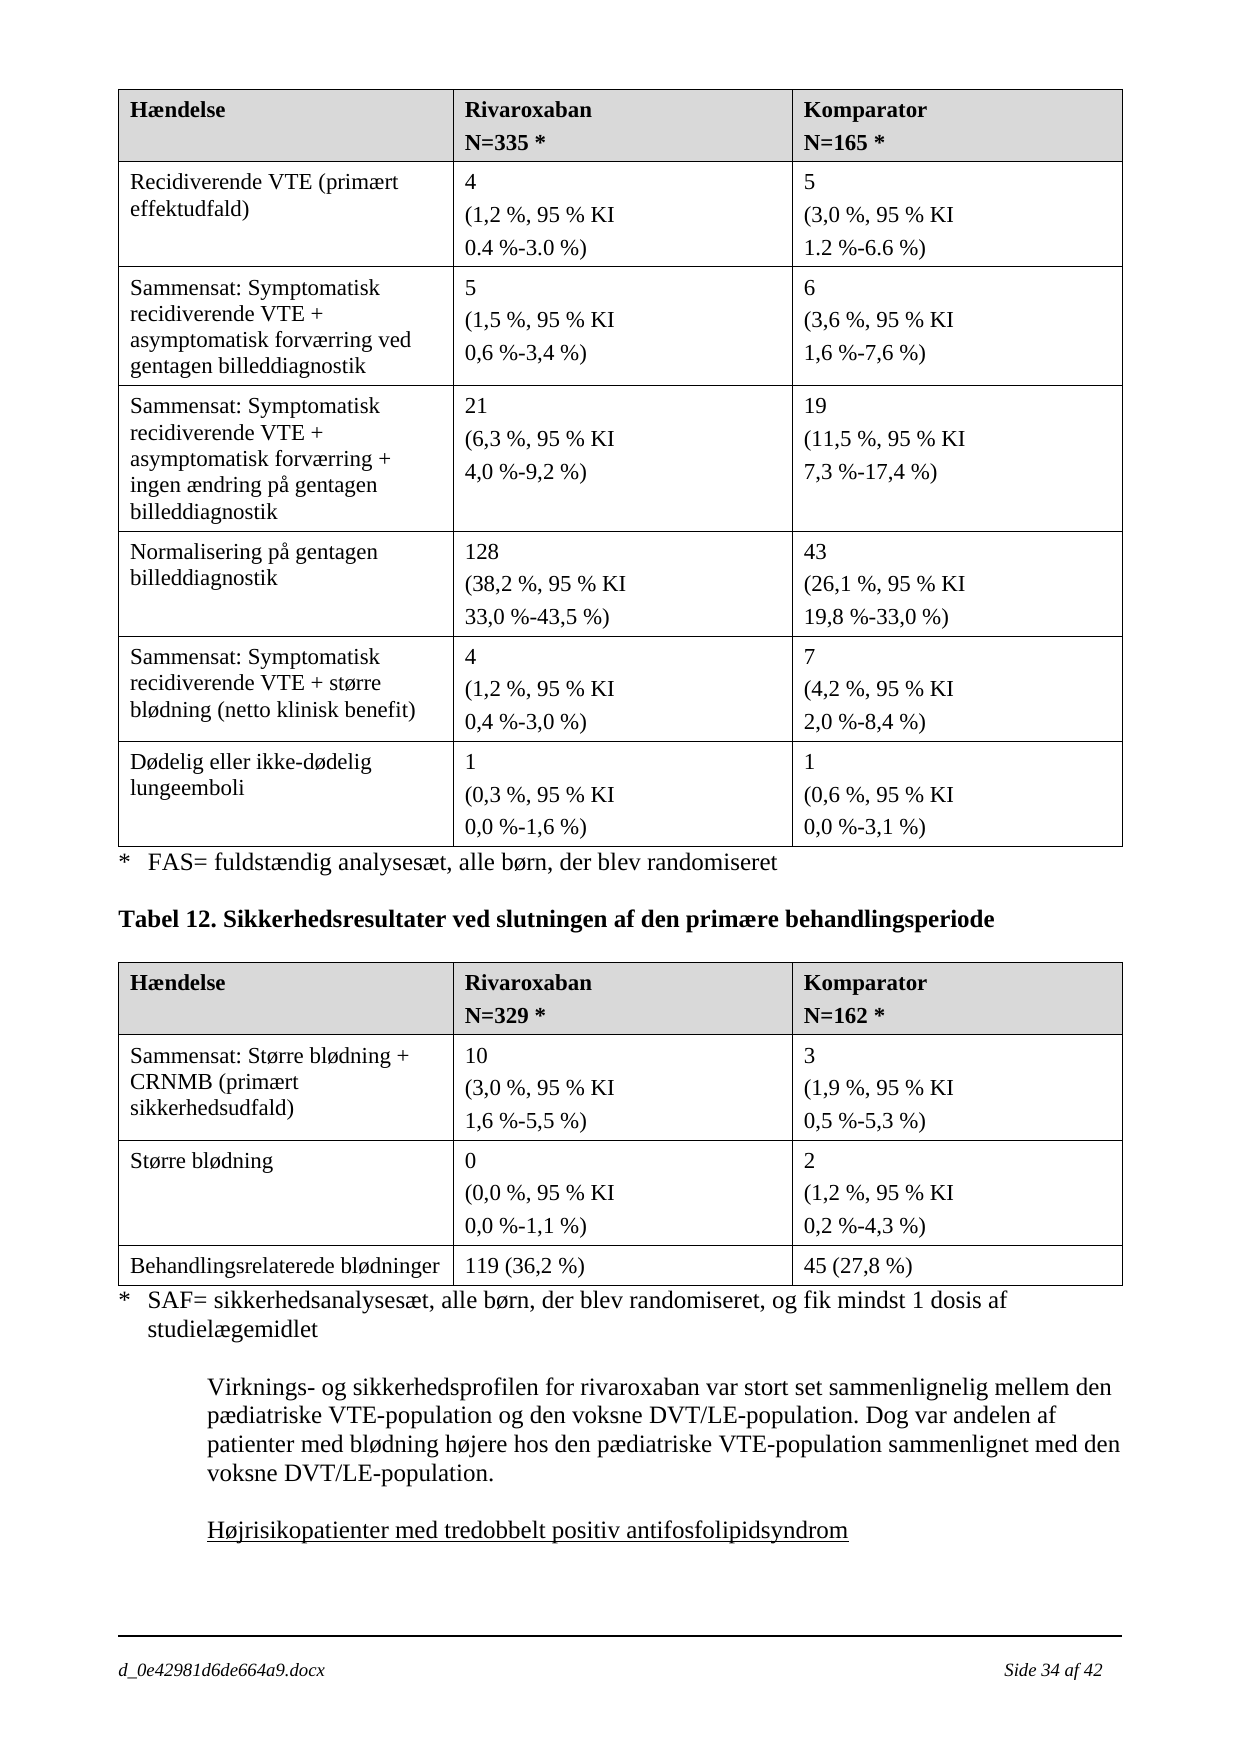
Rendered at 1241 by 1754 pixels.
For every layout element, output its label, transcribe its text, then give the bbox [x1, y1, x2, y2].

table_cell 45 (27,8 %) [793, 1246, 1122, 1284]
table_cell Behandlingsrelaterede blødninger [119, 1246, 453, 1284]
table_cell 19 (11,5 %, 95 % KI 7,3 %-17,4 %) [793, 386, 1122, 531]
table_cell 128 (38,2 %, 95 % KI 33,0 %-43,5 %) [454, 532, 792, 636]
table_header Hændelse [119, 90, 453, 161]
table_cell 1 (0,6 %, 95 % KI 0,0 %-3,1 %) [793, 742, 1122, 846]
table_cell 10 (3,0 %, 95 % KI 1,6 %-5,5 %) [454, 1035, 792, 1139]
table_header Rivaroxaban N=329 * [454, 963, 792, 1034]
table_cell Sammensat: Symptomatisk recidiverende VTE + asymptomatisk forværring + ingen ændring på gentagen billeddiagnostik [119, 386, 453, 531]
table_cell 7 (4,2 %, 95 % KI 2,0 %-8,4 %) [793, 637, 1122, 741]
table_cell 6 (3,6 %, 95 % KI 1,6 %-7,6 %) [793, 267, 1122, 385]
table_cell 4 (1,2 %, 95 % KI 0.4 %-3.0 %) [454, 162, 792, 266]
table_cell 3 (1,9 %, 95 % KI 0,5 %-5,3 %) [793, 1035, 1122, 1139]
table_header Komparator N=165 * [793, 90, 1122, 161]
table_cell Normalisering på gentagen billeddiagnostik [119, 532, 453, 636]
table_cell Sammensat: Større blødning + CRNMB (primært sikkerhedsudfald) [119, 1035, 453, 1139]
table_cell Sammensat: Symptomatisk recidiverende VTE + større blødning (netto klinisk benefit) [119, 637, 453, 741]
table_cell 5 (1,5 %, 95 % KI 0,6 %-3,4 %) [454, 267, 792, 385]
table_cell Større blødning [119, 1141, 453, 1244]
table_cell 21 (6,3 %, 95 % KI 4,0 %-9,2 %) [454, 386, 792, 531]
table_header Komparator N=162 * [793, 963, 1122, 1034]
table_cell Recidiverende VTE (primært effektudfald) [119, 162, 453, 266]
table_cell 119 (36,2 %) [454, 1246, 792, 1284]
table_cell 0 (0,0 %, 95 % KI 0,0 %-1,1 %) [454, 1141, 792, 1244]
table_cell 5 (3,0 %, 95 % KI 1.2 %-6.6 %) [793, 162, 1122, 266]
table_cell Sammensat: Symptomatisk recidiverende VTE + asymptomatisk forværring ved gentagen billeddiagnostik [119, 267, 453, 385]
table_cell 1 (0,3 %, 95 % KI 0,0 %-1,6 %) [454, 742, 792, 846]
text * FAS= fuldstændig analysesæt, alle børn, der blev randomiseret [118, 847, 1122, 876]
text Tabel 12. Sikkerhedsresultater ved slutningen af den primære behandlingsperiode [118, 904, 1122, 933]
table_header Hændelse [119, 963, 453, 1034]
text Højrisikopatienter med tredobbelt positiv antifosfolipidsyndrom [207, 1516, 1122, 1544]
table_cell 2 (1,2 %, 95 % KI 0,2 %-4,3 %) [793, 1141, 1122, 1244]
table_cell 43 (26,1 %, 95 % KI 19,8 %-33,0 %) [793, 532, 1122, 636]
text Virknings- og sikkerhedsprofilen for rivaroxaban var stort set sammenlignelig mellem den pædiatriske VTE-population og den voksne DVT/LE-population. Dog var andelen af patienter med blødning højere hos den pædiatriske VTE-population sammenlignet med den voksne DVT/LE-population. [207, 1372, 1122, 1487]
table_cell Dødelig eller ikke-dødelig lungeemboli [119, 742, 453, 846]
table_cell 4 (1,2 %, 95 % KI 0,4 %-3,0 %) [454, 637, 792, 741]
text * SAF= sikkerhedsanalysesæt, alle børn, der blev randomiseret, og fik mindst 1 dosis af studielægemidlet [118, 1286, 1122, 1343]
table_header Rivaroxaban N=335 * [454, 90, 792, 161]
